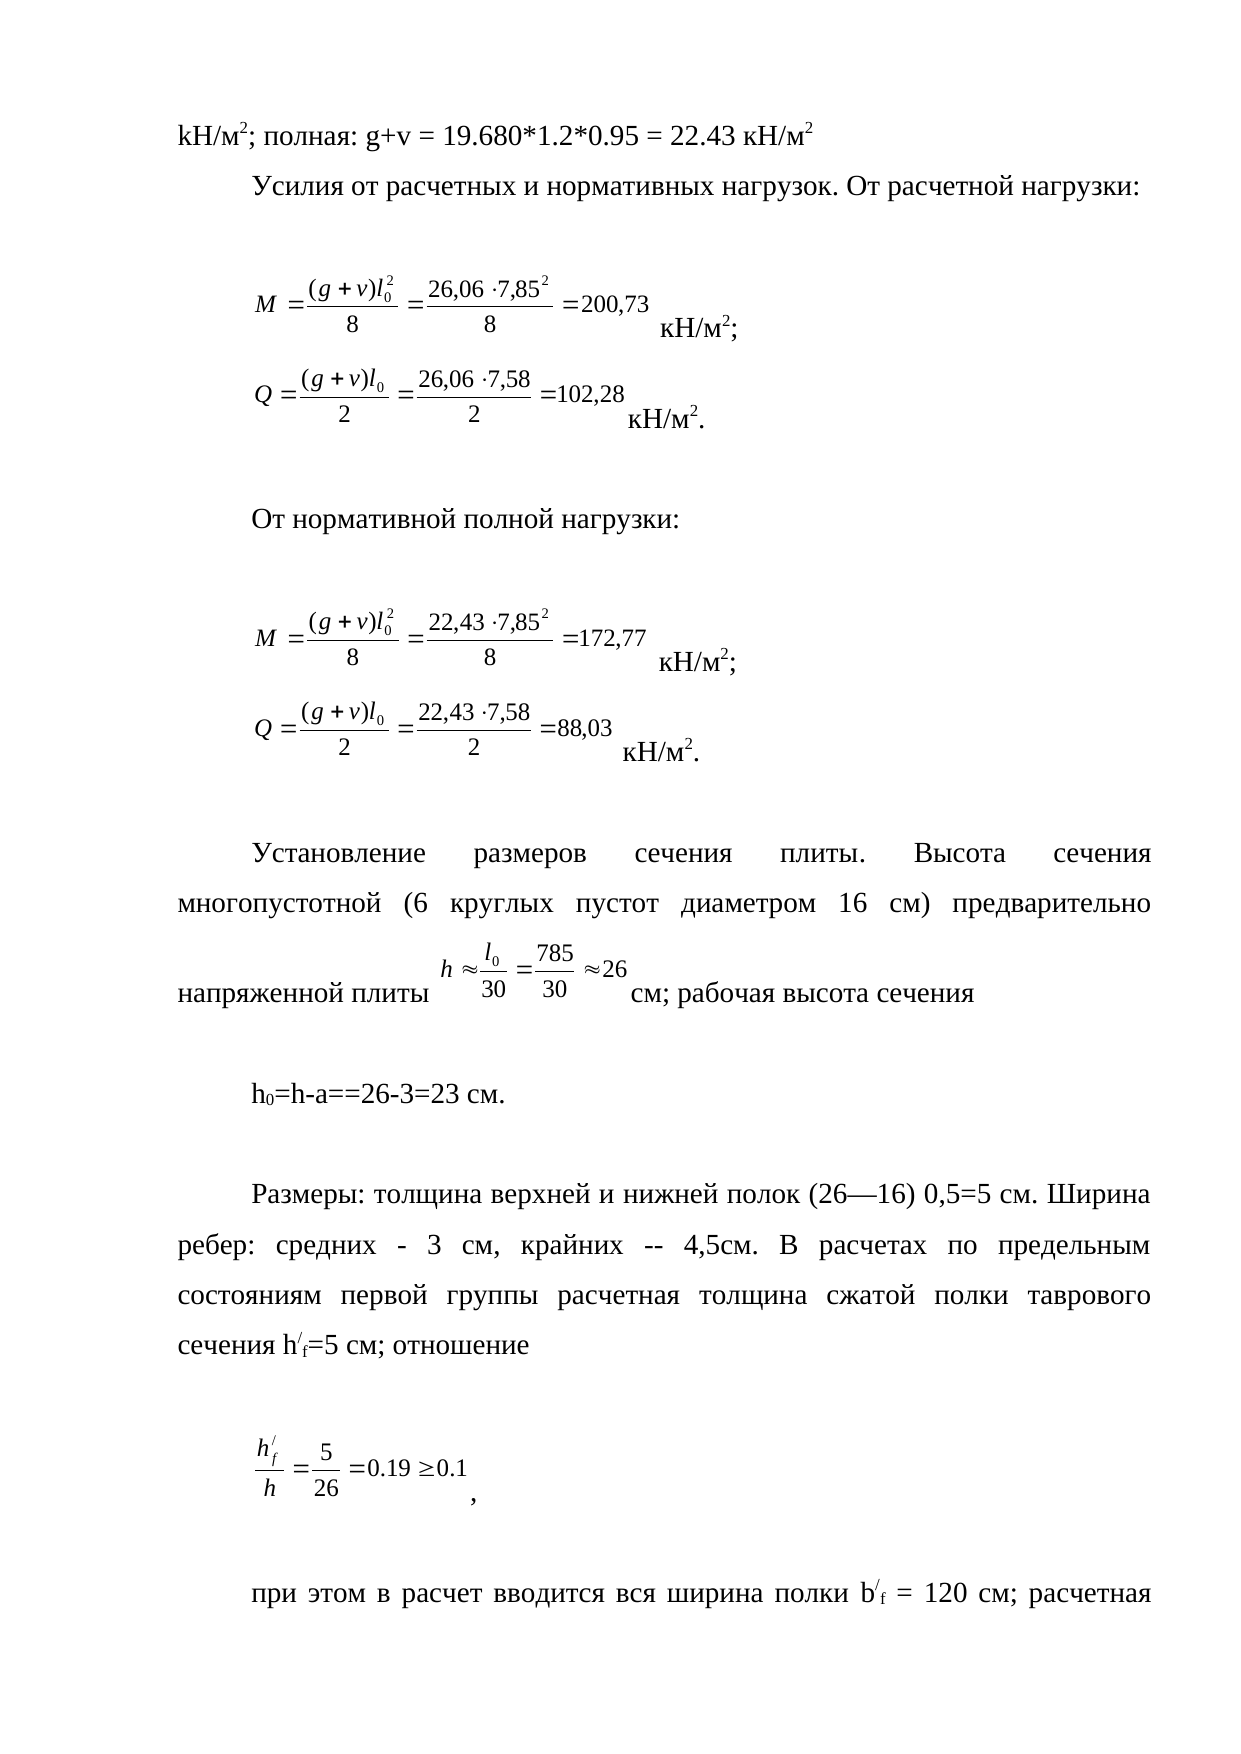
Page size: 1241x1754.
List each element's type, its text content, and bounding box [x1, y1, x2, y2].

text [177, 1575, 1152, 1608]
text кН/м2. [177, 361, 1152, 434]
text кН/м2; [177, 269, 1152, 344]
text h0=h-a==26-3=23 см. [177, 1076, 1152, 1109]
text кН/м2. [177, 694, 1152, 768]
text Размеры: толщина верхней и нижней полок (26—16) 0,5=5 см. Ширина ребер: средних - , крайних -- 4,5см. В расчетах по предельным состояниям первой группы расчетная толщина сжатой полки таврового сечения h/f=5 см; отношение [177, 1177, 1152, 1361]
text кН/м2; [177, 602, 1152, 677]
text Усилия от расчетных и нормативных нагрузок. От расчетной нагрузки: [177, 168, 1152, 202]
text От нормативной полной нагрузки: [177, 502, 1152, 535]
text , [177, 1428, 1152, 1508]
text Установление размеров сечения плиты. Высота сечения многопустотной (6 круглых пустот диаметром ) предварительно напряженной плиты см; рабочая высота сечения [177, 835, 1152, 1009]
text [177, 118, 1152, 152]
